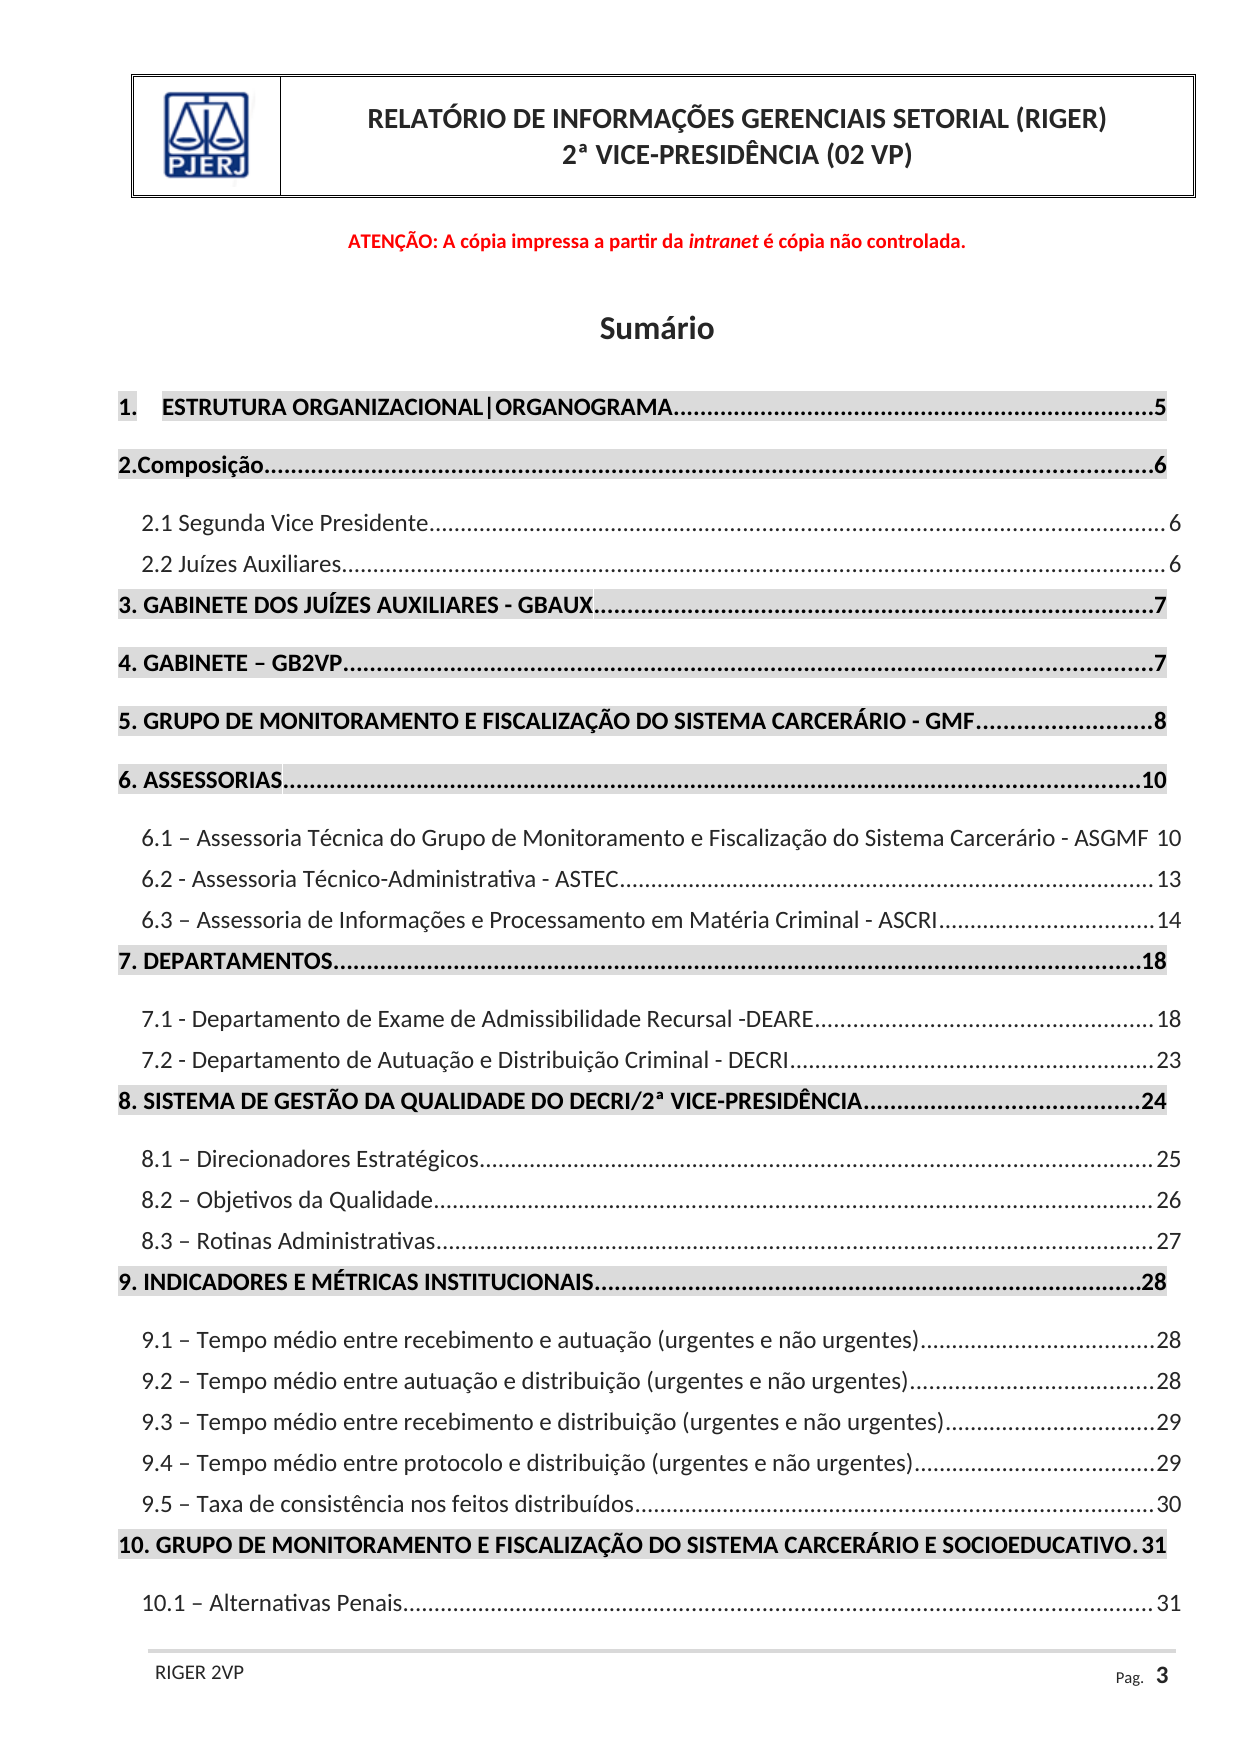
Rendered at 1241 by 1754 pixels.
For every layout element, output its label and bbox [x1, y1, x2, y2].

picture [158, 85, 256, 187]
